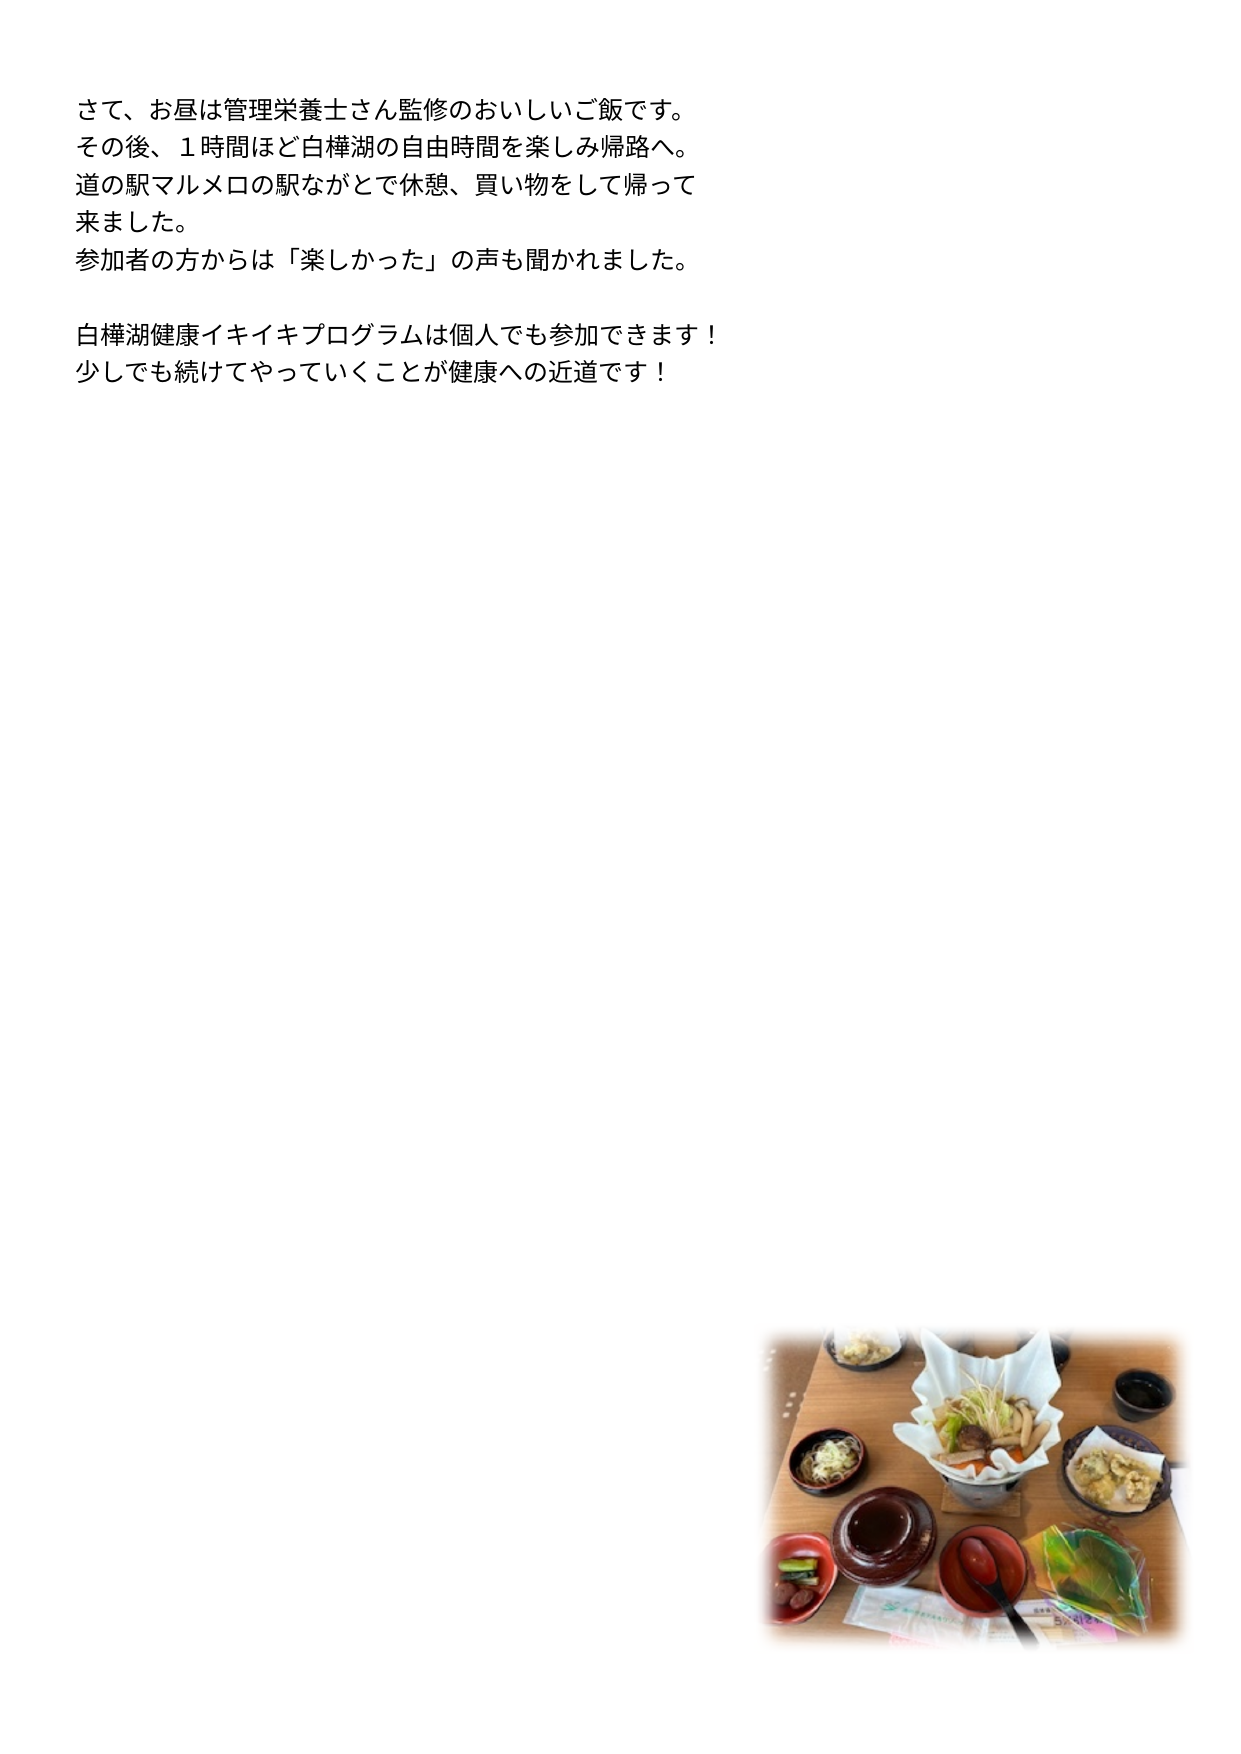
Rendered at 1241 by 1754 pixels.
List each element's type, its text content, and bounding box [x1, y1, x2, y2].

text その後、１時間ほど白樺湖の自由時間を楽しみ帰路へ。 [75, 127, 1165, 164]
text 白樺湖健康イキイキプログラムは個人でも参加できます！ [75, 314, 1165, 352]
text 少しでも続けてやっていくことが健康への近道です！ [75, 352, 1165, 389]
text さて、お昼は管理栄養士さん監修のおいしいご飯です。 [75, 89, 1165, 127]
text 道の駅マルメロの駅ながとで休憩、買い物をして帰って [75, 164, 1165, 202]
text 参加者の方からは「楽しかった」の声も聞かれました。 [75, 239, 1165, 277]
text 来ました。 [75, 202, 1165, 239]
picture [784, 1353, 1165, 1625]
